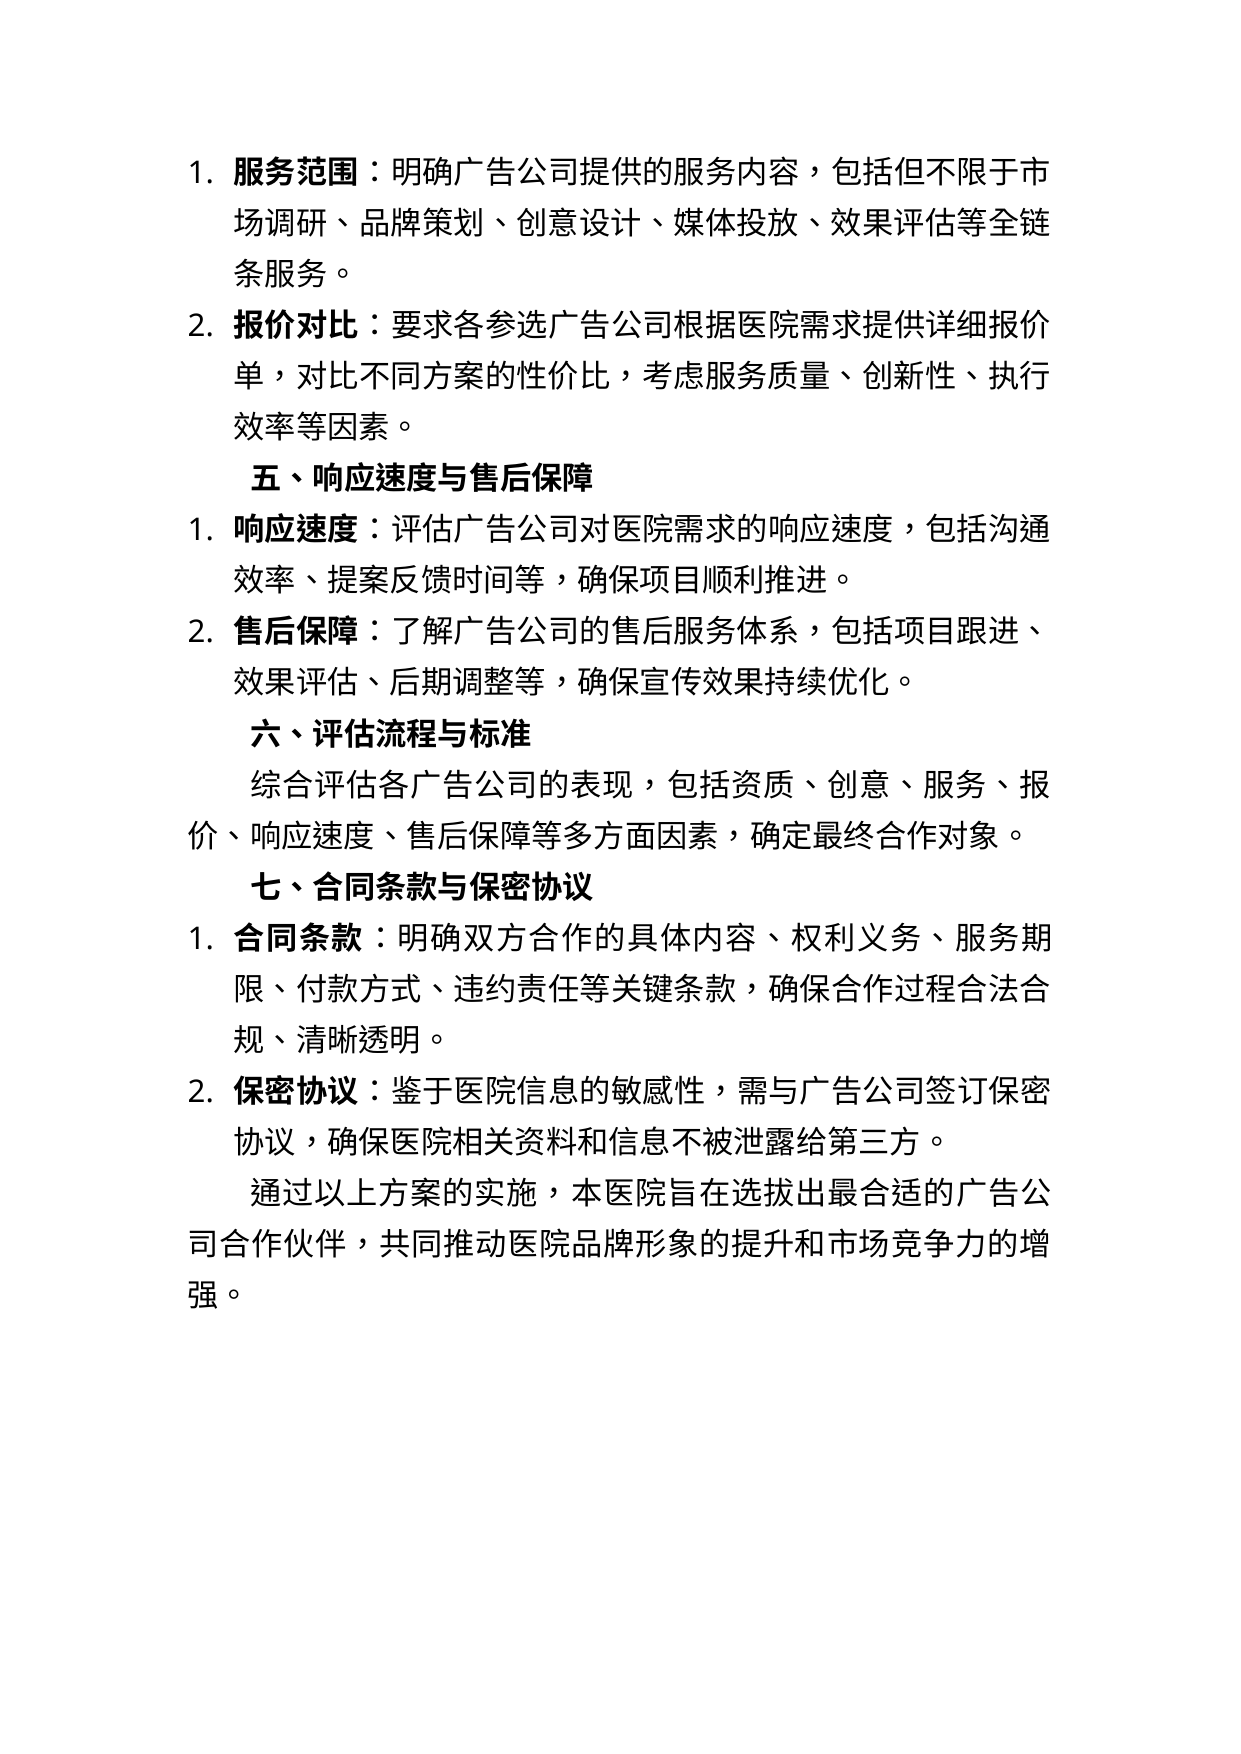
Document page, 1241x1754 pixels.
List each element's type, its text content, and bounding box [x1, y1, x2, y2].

text 七、合同条款与保密协议 [187, 864, 1053, 907]
list 保密协议：鉴于医院信息的敏感性，需与广告公司签订保密协议，确保医院相关资料和信息不被泄露给第三方。 [187, 1069, 1053, 1162]
list 合同条款：明确双方合作的具体内容、权利义务、服务期限、付款方式、违约责任等关键条款，确保合作过程合法合规、清晰透明。 [187, 916, 1053, 1060]
text 通过以上方案的实施，本医院旨在选拔出最合适的广告公司合作伙伴，共同推动医院品牌形象的提升和市场竞争力的增强。 [187, 1171, 1053, 1316]
list 响应速度：评估广告公司对医院需求的响应速度，包括沟通效率、提案反馈时间等，确保项目顺利推进。 [187, 507, 1053, 601]
list 综合评估各广告公司的表现，包括资质、创意、服务、报价、响应速度、售后保障等多方面因素，确定最终合作对象。 [187, 762, 1053, 856]
list 评估流程与标准 [187, 711, 1053, 754]
list 服务范围：明确广告公司提供的服务内容，包括但不限于市场调研、品牌策划、创意设计、媒体投放、效果评估等全链条服务。 [187, 150, 1053, 295]
list 售后保障：了解广告公司的售后服务体系，包括项目跟进、效果评估、后期调整等，确保宣传效果持续优化。 [187, 609, 1053, 703]
list 报价对比：要求各参选广告公司根据医院需求提供详细报价单，对比不同方案的性价比，考虑服务质量、创新性、执行效率等因素。 [187, 303, 1053, 448]
text 五、响应速度与售后保障 [187, 456, 1053, 499]
